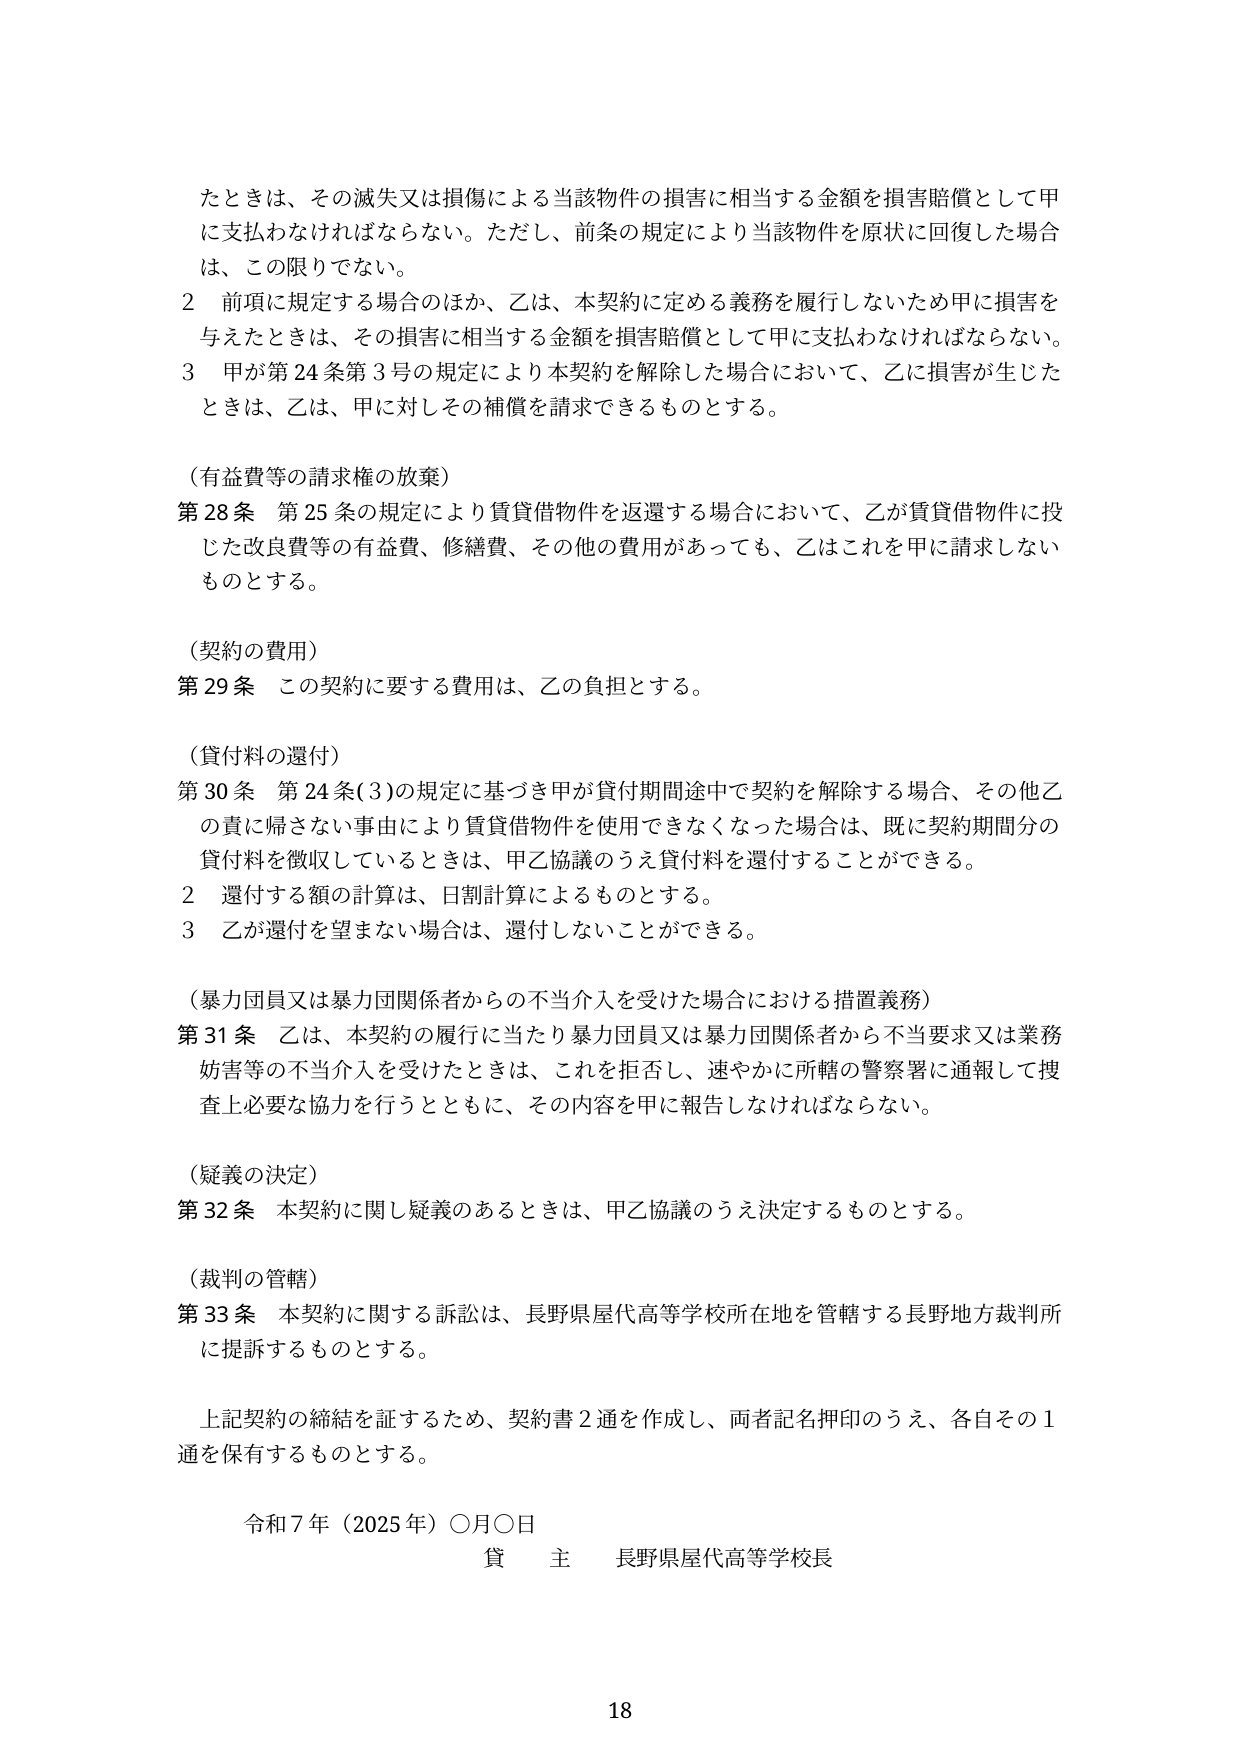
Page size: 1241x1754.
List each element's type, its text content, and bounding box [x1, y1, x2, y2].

text 令和７年（2025年）○月○日 [177, 1505, 1063, 1540]
text ２ 前項に規定する場合のほか、乙は、本契約に定める義務を履行しないため甲に損害を与えたときは、その損害に相当する金額を損害賠償として甲に支払わなければならない。 [177, 284, 1063, 353]
text 第28条 第25 条の規定により賃貸借物件を返還する場合において、乙が賃貸借物件に投じた改良費等の有益費、修繕費、その他の費用があっても、乙はこれを甲に請求しないものとする。 [177, 493, 1063, 598]
text 第32条 本契約に関し疑義のあるときは、甲乙協議のうえ決定するものとする。 [177, 1191, 1063, 1226]
text （暴力団員又は暴力団関係者からの不当介入を受けた場合における措置義務） [177, 982, 1063, 1017]
text （裁判の管轄） [177, 1261, 1063, 1296]
text 第33条 本契約に関する訴訟は、長野県屋代高等学校所在地を管轄する長野地方裁判所に提訴するものとする。 [177, 1296, 1063, 1366]
text ３ 乙が還付を望まない場合は、還付しないことができる。 [177, 912, 1063, 947]
text 貸 主 長野県屋代高等学校長 [177, 1540, 1063, 1575]
text ３ 甲が第24条第３号の規定により本契約を解除した場合において、乙に損害が生じたときは、乙は、甲に対しその補償を請求できるものとする。 [177, 353, 1063, 423]
text （有益費等の請求権の放棄） [177, 458, 1063, 493]
text （疑義の決定） [177, 1156, 1063, 1191]
text （契約の費用） [177, 633, 1063, 668]
text ２ 還付する額の計算は、日割計算によるものとする。 [177, 877, 1063, 912]
text 上記契約の締結を証するため、契約書２通を作成し、両者記名押印のうえ、各自その１通を保有するものとする。 [177, 1400, 1063, 1470]
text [177, 179, 1063, 284]
text 第29条 この契約に要する費用は、乙の負担とする。 [177, 668, 1063, 702]
text 第30条 第24条(３)の規定に基づき甲が貸付期間途中で契約を解除する場合、その他乙の責に帰さない事由により賃貸借物件を使用できなくなった場合は、既に契約期間分の貸付料を徴収しているときは、甲乙協議のうえ貸付料を還付することができる。 [177, 772, 1063, 877]
text （貸付料の還付） [177, 737, 1063, 772]
text 第31条 乙は、本契約の履行に当たり暴力団員又は暴力団関係者から不当要求又は業務妨害等の不当介入を受けたときは、これを拒否し、速やかに所轄の警察署に通報して捜査上必要な協力を行うとともに、その内容を甲に報告しなければならない。 [177, 1017, 1063, 1121]
